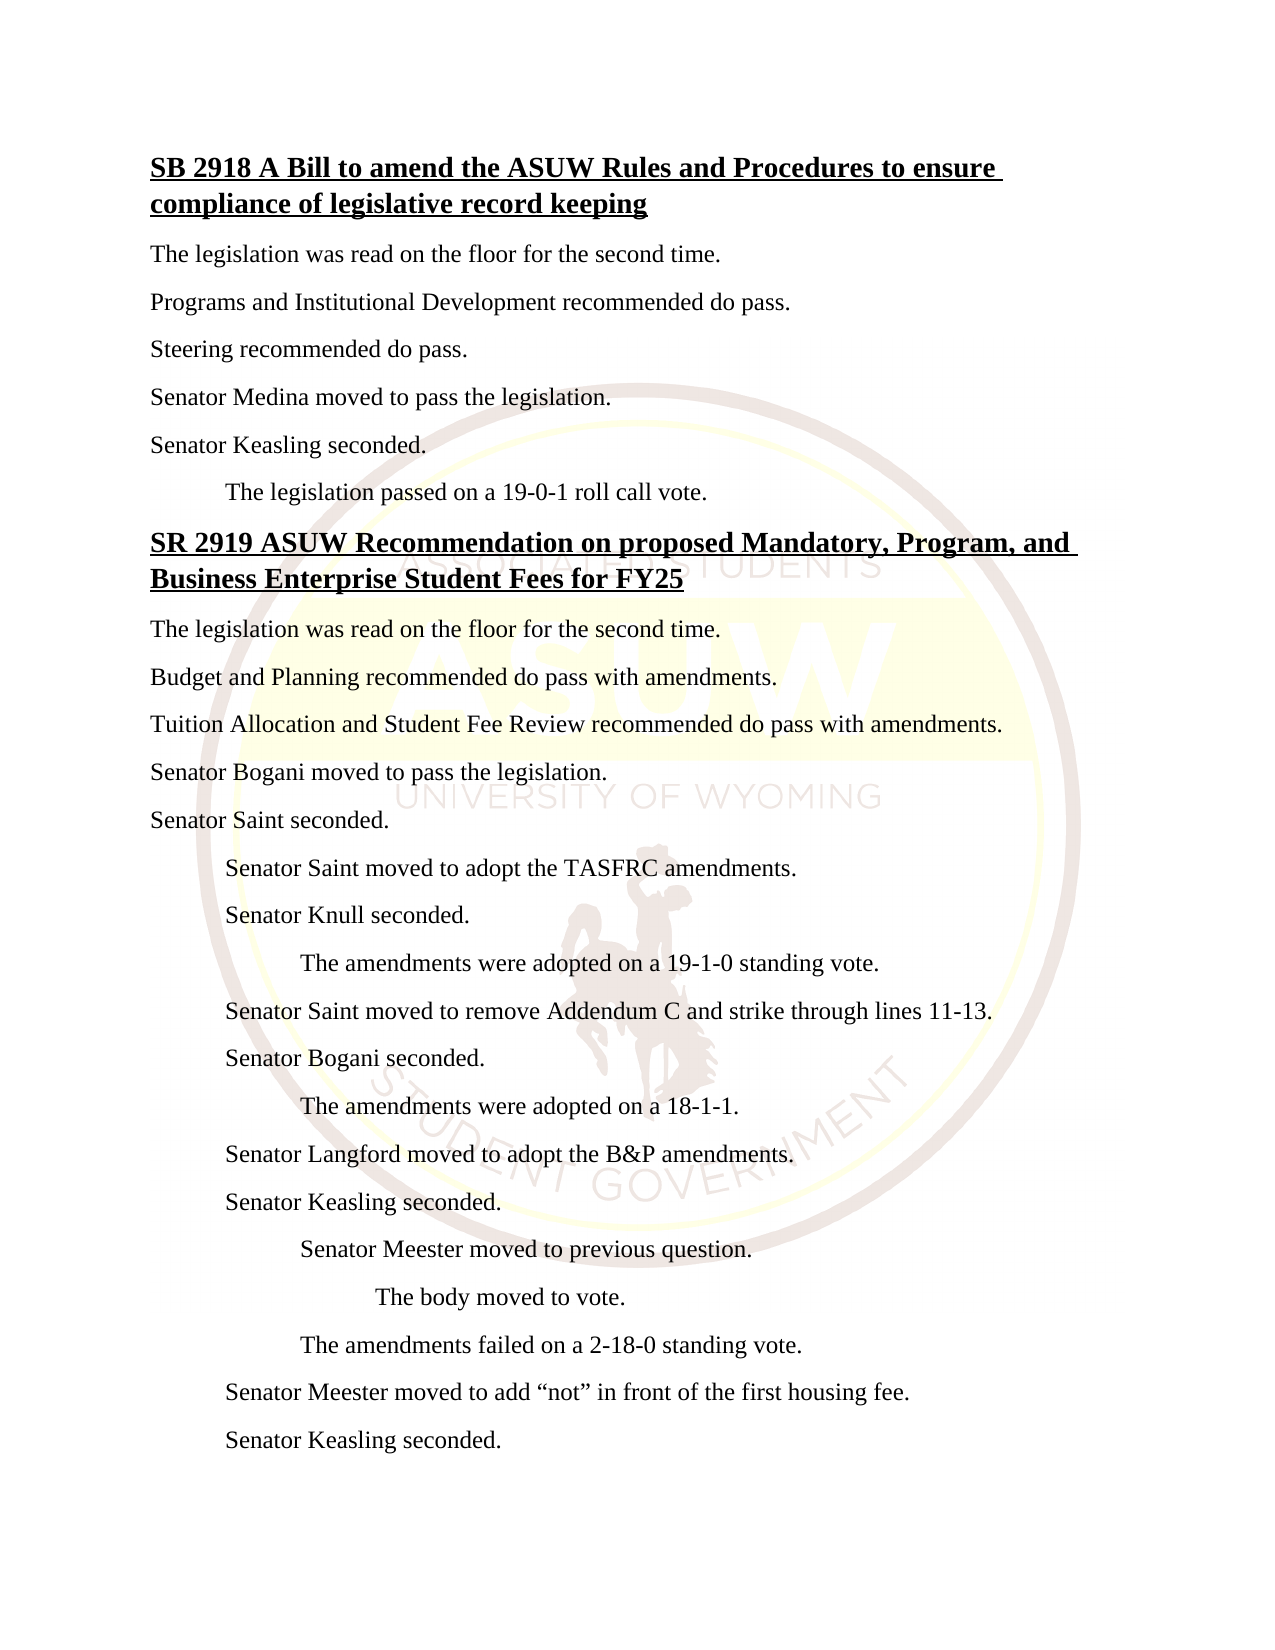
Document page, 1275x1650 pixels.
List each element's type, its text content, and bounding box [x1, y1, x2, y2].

text The legislation was read on the floor for the second time. [150, 239, 1125, 268]
text Senator Keasling seconded. [150, 1187, 1125, 1215]
text The amendments were adopted on a 18-1-1. [150, 1091, 1125, 1120]
text Steering recommended do pass. [150, 334, 1125, 363]
text SR 2919 ASUW Recommendation on proposed Mandatory, Program, and Business Enterprise Student Fees for FY25 [150, 525, 1125, 595]
text Tuition Allocation and Student Fee Review recommended do pass with amendments. [150, 709, 1125, 738]
text Senator Saint moved to remove Addendum C and strike through lines 11-13. [150, 996, 1125, 1024]
text Senator Saint seconded. [150, 805, 1125, 834]
text Budget and Planning recommended do pass with amendments. [150, 662, 1125, 691]
text The legislation passed on a 19-0-1 roll call vote. [150, 477, 1125, 506]
text Senator Keasling seconded. [150, 430, 1125, 458]
text Senator Meester moved to add “not” in front of the first housing fee. [150, 1377, 1125, 1406]
text Senator Bogani seconded. [150, 1043, 1125, 1072]
text Senator Meester moved to previous question. [150, 1234, 1125, 1263]
text The legislation was read on the floor for the second time. [150, 614, 1125, 643]
text SB 2918 A Bill to amend the ASUW Rules and Procedures to ensure compliance of legislative record keeping [150, 150, 1125, 220]
text Programs and Institutional Development recommended do pass. [150, 287, 1125, 315]
text Senator Langford moved to adopt the B&P amendments. [150, 1139, 1125, 1168]
text Senator Bogani moved to pass the legislation. [150, 757, 1125, 786]
text Senator Medina moved to pass the legislation. [150, 382, 1125, 411]
text Senator Keasling seconded. [150, 1425, 1125, 1454]
text Senator Saint moved to adopt the TASFRC amendments. [150, 853, 1125, 881]
text Senator Knull seconded. [150, 900, 1125, 929]
text The body moved to vote. [150, 1282, 1125, 1311]
text The amendments were adopted on a 19-1-0 standing vote. [150, 948, 1125, 977]
text The amendments failed on a 2-18-0 standing vote. [150, 1330, 1125, 1358]
